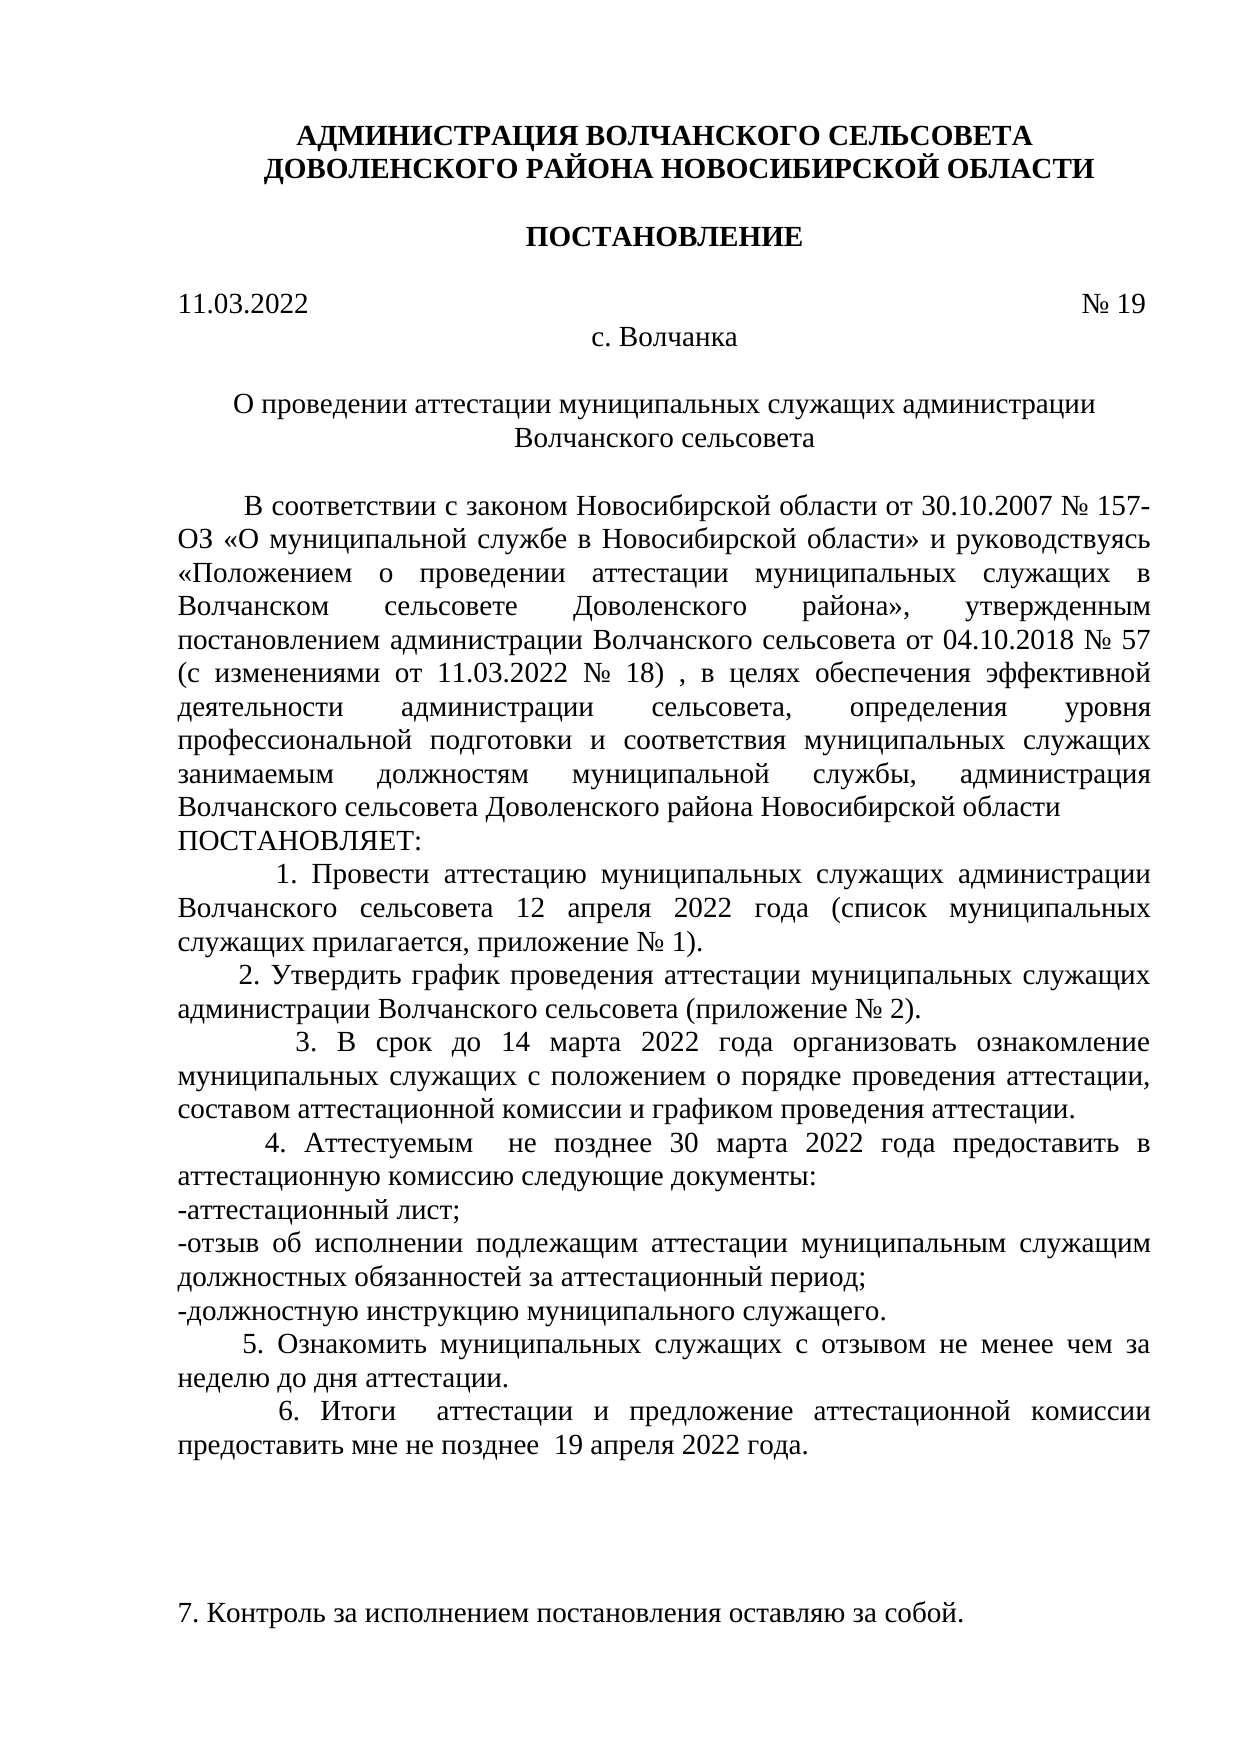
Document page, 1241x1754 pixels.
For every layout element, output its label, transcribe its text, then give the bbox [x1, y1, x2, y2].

text В соответствии с законом Новосибирской области от 30.10.2007 № 157-ОЗ «О муниципальной службе в Новосибирской области» и руководствуясь «Положением о проведении аттестации муниципальных служащих в Волчанском сельсовете Доволенского района», утвержденным постановлением администрации Волчанского сельсовета от 04.10.2018 № 57 (с изменениями от 11.03.2022 № 18) , в целях обеспечения эффективной деятельности администрации сельсовета, определения уровня профессиональной подготовки и соответствия муниципальных служащих занимаемым должностям муниципальной службы, администрация Волчанского сельсовета Доволенского района Новосибирской области [177, 488, 1152, 823]
text ДОВОЛЕНСКОГО РАЙОНА НОВОСИБИРСКОЙ ОБЛАСТИ [177, 152, 1152, 185]
text 11.03.2022 № 19 [177, 286, 1152, 319]
text 4. Аттестуемым не позднее 30 марта 2022 года предоставить в аттестационную комиссию следующие документы: [177, 1125, 1152, 1192]
text 6. Итоги аттестации и предложение аттестационной комиссии предоставить мне не позднее 19 апреля 2022 года. [177, 1393, 1152, 1460]
text ПОСТАНОВЛЕНИЕ [177, 219, 1152, 252]
text 1. Провести аттестацию муниципальных служащих администрации Волчанского сельсовета 12 апреля 2022 года (список муниципальных служащих прилагается, приложение № 1). [177, 857, 1152, 957]
text -аттестационный лист; [177, 1192, 1152, 1226]
text 7. Контроль за исполнением постановления оставляю за собой. [177, 1595, 1152, 1628]
text с. Волчанка [177, 319, 1152, 353]
text 2. Утвердить график проведения аттестации муниципальных служащих администрации Волчанского сельсовета (приложение № 2). [177, 957, 1152, 1024]
text -должностную инструкцию муниципального служащего. [177, 1293, 1152, 1326]
text 3. В срок до 14 марта 2022 года организовать ознакомление муниципальных служащих с положением о порядке проведения аттестации, составом аттестационной комиссии и графиком проведения аттестации. [177, 1024, 1152, 1125]
text 5. Ознакомить муниципальных служащих с отзывом не менее чем за неделю до дня аттестации. [177, 1326, 1152, 1393]
text АДМИНИСТРАЦИЯ ВОЛЧАНСКОГО СЕЛЬСОВЕТА [177, 118, 1152, 152]
text О проведении аттестации муниципальных служащих администрации Волчанского сельсовета [177, 386, 1152, 453]
text -отзыв об исполнении подлежащим аттестации муниципальным служащим должностных обязанностей за аттестационный период; [177, 1226, 1152, 1293]
text ПОСТАНОВЛЯЕТ: [177, 823, 1152, 857]
